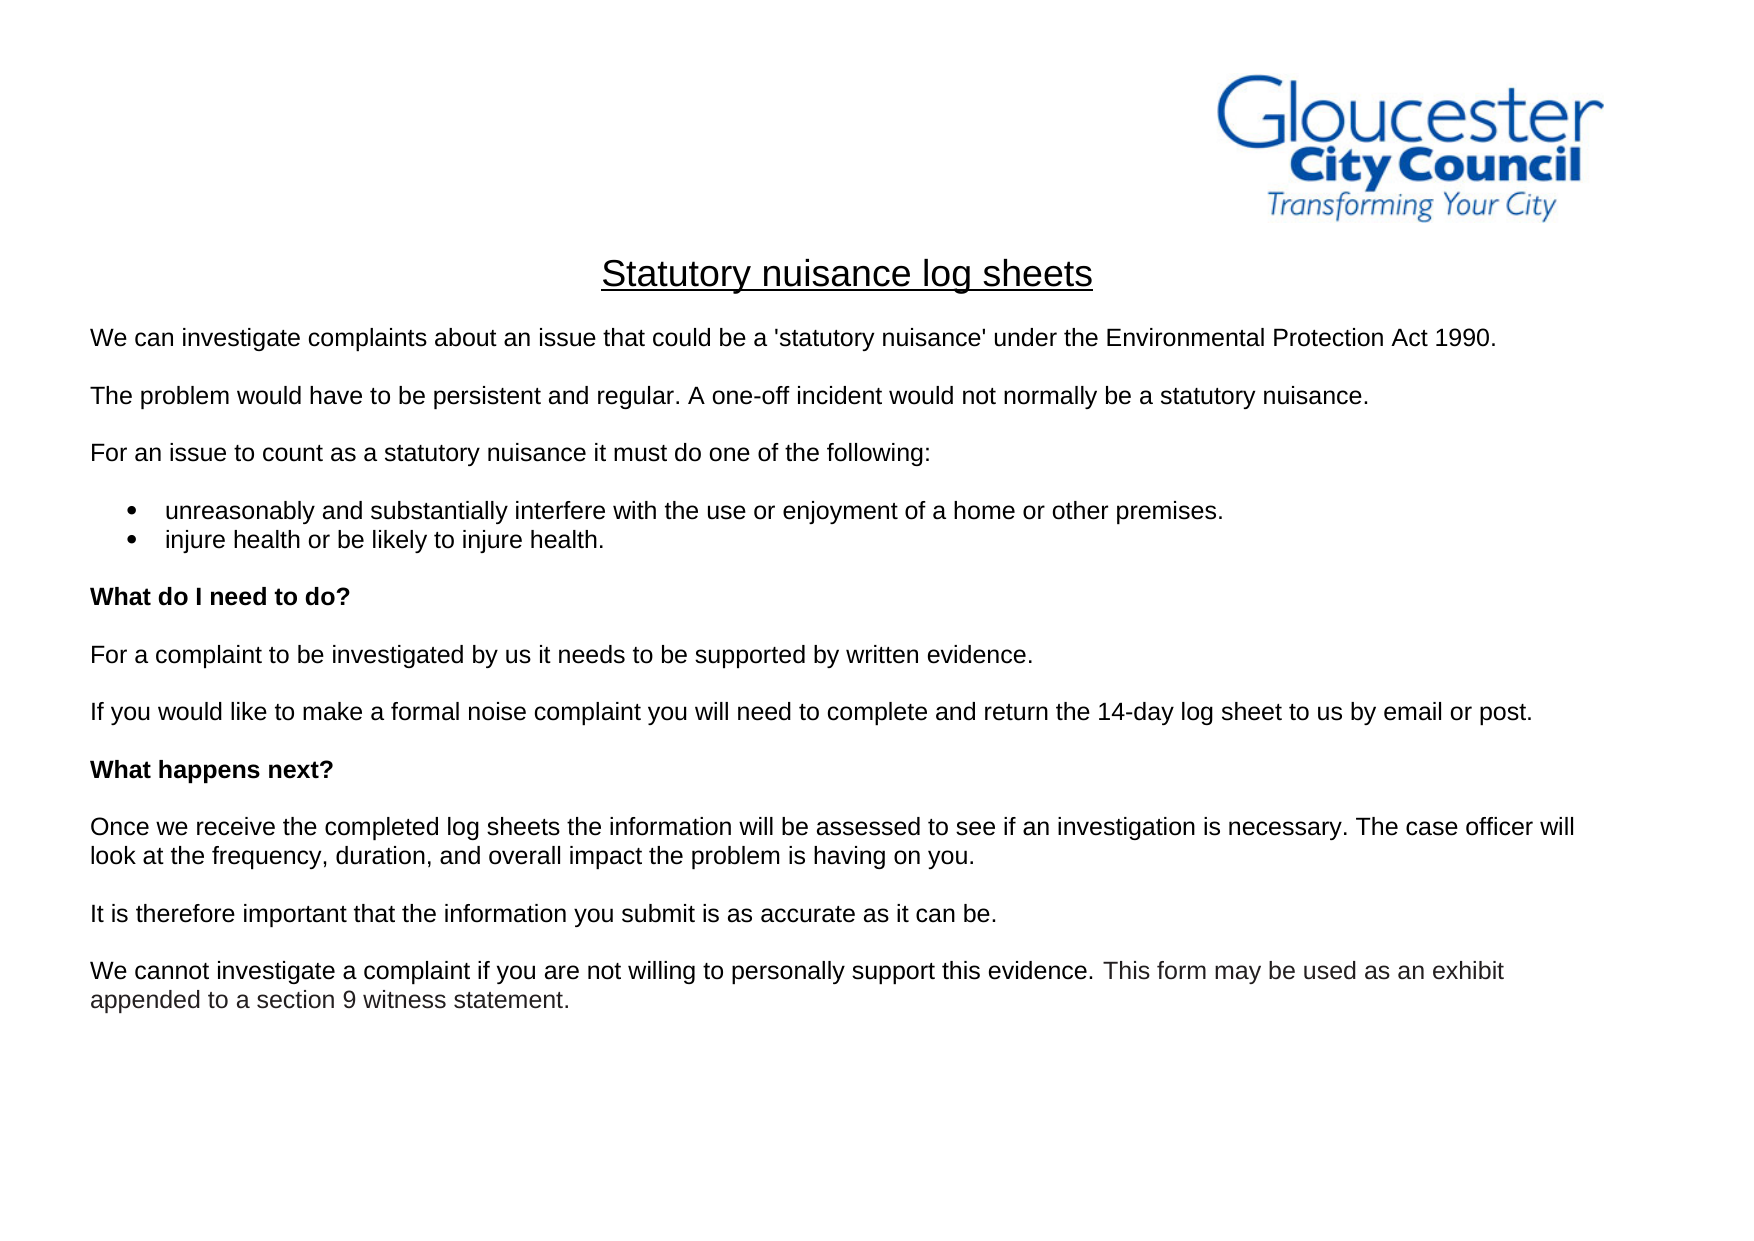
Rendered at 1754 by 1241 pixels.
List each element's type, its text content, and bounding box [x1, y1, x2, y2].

text The problem would have to be persistent and regular. A one-off incident would not normally be a statutory nuisance. [90, 381, 1604, 410]
text We can investigate complaints about an issue that could be a 'statutory nuisance' under the Environmental Protection Act 1990. [90, 323, 1604, 352]
text Statutory nuisance log sheets [90, 252, 1604, 295]
text What do I need to do? [90, 582, 1604, 611]
list unreasonably and substantially interfere with the use or enjoyment of a home or other premises. [127, 496, 1604, 525]
text What happens next? [90, 755, 1604, 784]
text Once we receive the completed log sheets the information will be assessed to see if an investigation is necessary. The case officer will look at the frequency, duration, and overall impact the problem is having on you. [90, 812, 1604, 870]
picture [1216, 73, 1604, 223]
text If you would like to make a formal noise complaint you will need to complete and return the 14-day log sheet to us by email or post. [90, 697, 1604, 726]
text It is therefore important that the information you submit is as accurate as it can be. [90, 899, 1604, 927]
text We cannot investigate a complaint if you are not willing to personally support this evidence. This form may be used as an exhibit appended to a section 9 witness statement. [90, 956, 1604, 1014]
list injure health or be likely to injure health. [127, 525, 1604, 554]
text For a complaint to be investigated by us it needs to be supported by written evidence. [90, 640, 1604, 669]
text For an issue to count as a statutory nuisance it must do one of the following: [90, 438, 1604, 467]
